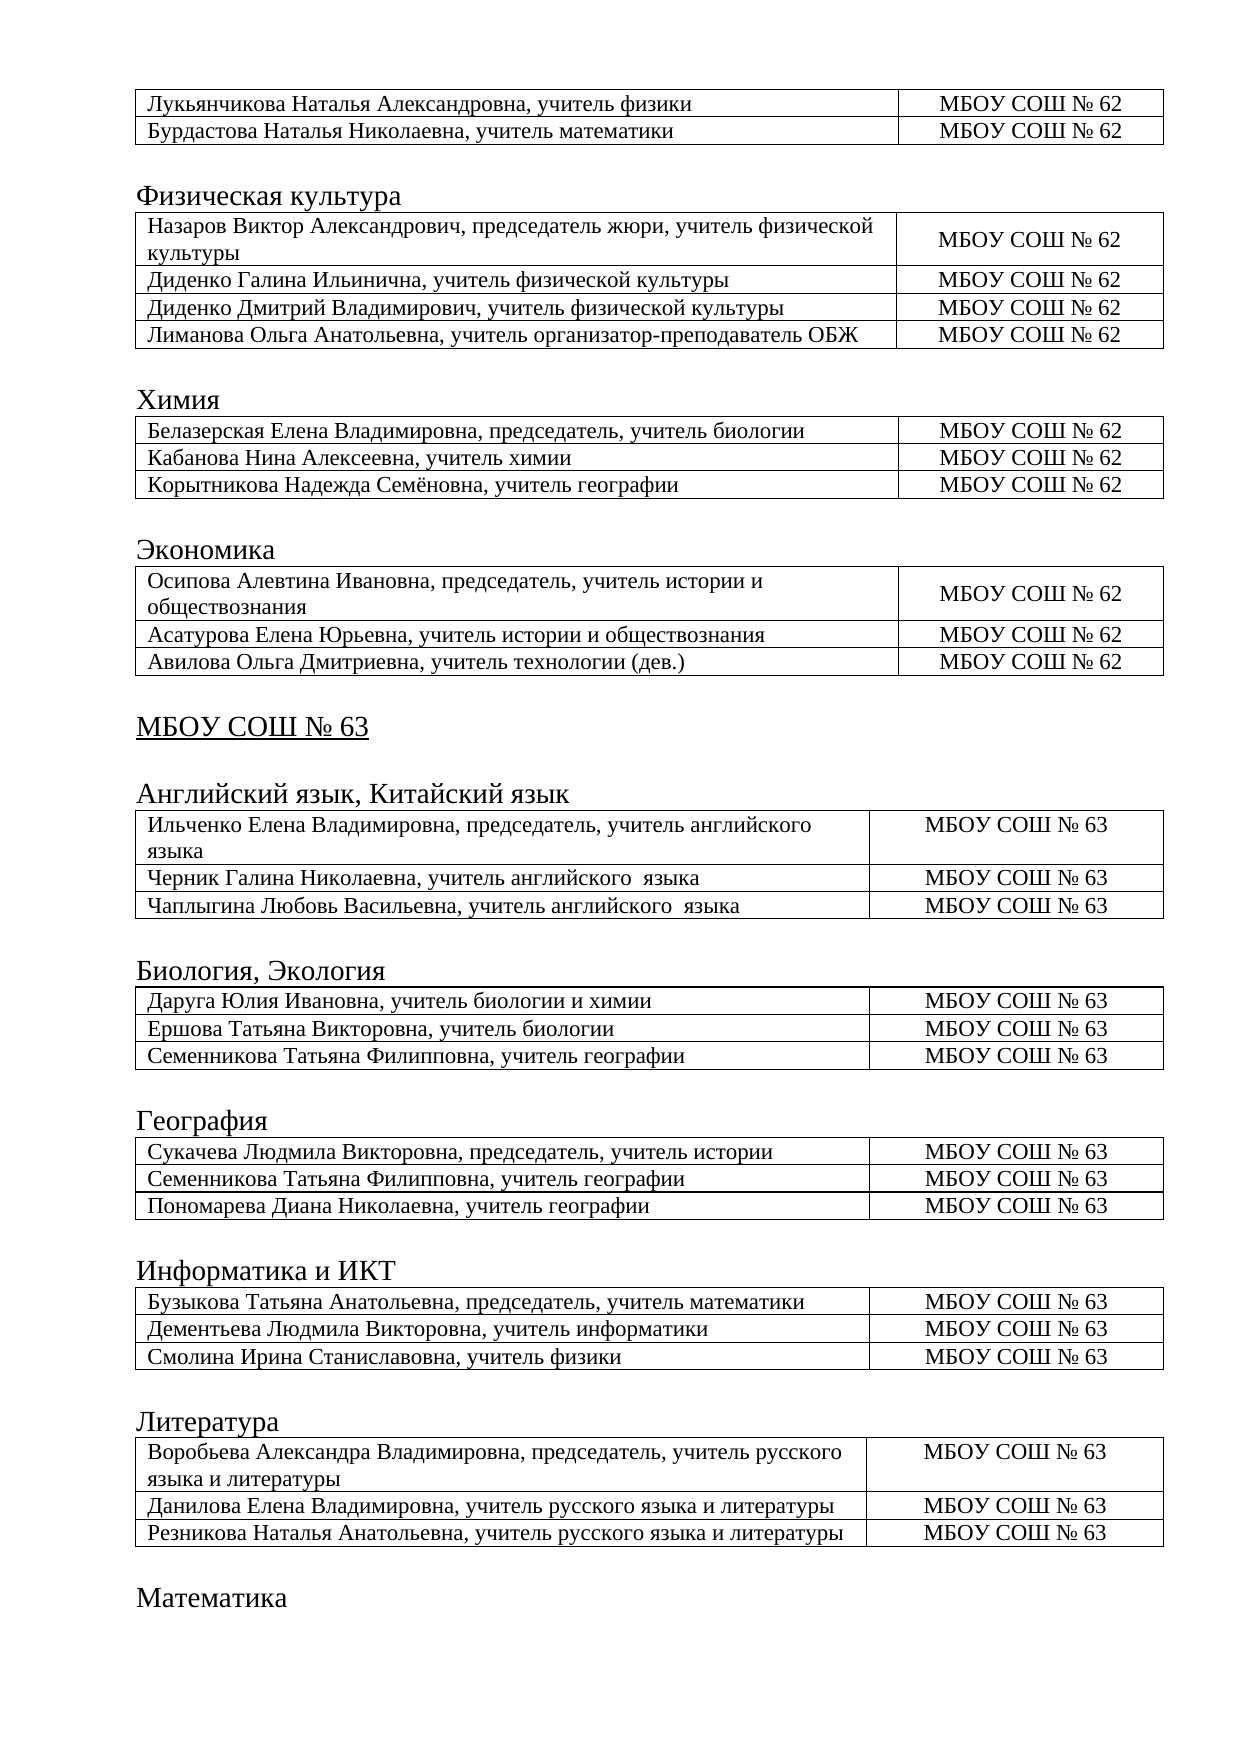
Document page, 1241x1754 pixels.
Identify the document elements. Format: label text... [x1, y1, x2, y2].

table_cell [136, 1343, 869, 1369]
title Литература [136, 1404, 1152, 1437]
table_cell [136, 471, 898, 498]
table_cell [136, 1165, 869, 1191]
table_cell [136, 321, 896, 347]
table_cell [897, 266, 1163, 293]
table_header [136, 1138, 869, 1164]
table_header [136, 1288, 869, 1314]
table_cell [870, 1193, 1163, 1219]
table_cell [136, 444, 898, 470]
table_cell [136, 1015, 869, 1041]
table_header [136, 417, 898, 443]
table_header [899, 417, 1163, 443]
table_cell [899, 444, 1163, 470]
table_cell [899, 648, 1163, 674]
title Экономика [136, 532, 1152, 566]
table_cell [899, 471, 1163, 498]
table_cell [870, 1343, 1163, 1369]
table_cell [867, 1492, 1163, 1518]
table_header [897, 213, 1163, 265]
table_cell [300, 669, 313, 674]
title Английский язык, Китайский язык [136, 776, 1152, 810]
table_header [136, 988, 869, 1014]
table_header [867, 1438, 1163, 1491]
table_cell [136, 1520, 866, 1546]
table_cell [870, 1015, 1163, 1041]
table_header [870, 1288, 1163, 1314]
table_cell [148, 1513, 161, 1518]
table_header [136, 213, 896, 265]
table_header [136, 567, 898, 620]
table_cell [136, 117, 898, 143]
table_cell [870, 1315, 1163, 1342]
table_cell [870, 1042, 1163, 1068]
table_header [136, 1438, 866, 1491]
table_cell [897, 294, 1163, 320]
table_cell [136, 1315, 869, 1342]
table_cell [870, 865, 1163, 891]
title МБОУ СОШ № 63 [136, 709, 1152, 743]
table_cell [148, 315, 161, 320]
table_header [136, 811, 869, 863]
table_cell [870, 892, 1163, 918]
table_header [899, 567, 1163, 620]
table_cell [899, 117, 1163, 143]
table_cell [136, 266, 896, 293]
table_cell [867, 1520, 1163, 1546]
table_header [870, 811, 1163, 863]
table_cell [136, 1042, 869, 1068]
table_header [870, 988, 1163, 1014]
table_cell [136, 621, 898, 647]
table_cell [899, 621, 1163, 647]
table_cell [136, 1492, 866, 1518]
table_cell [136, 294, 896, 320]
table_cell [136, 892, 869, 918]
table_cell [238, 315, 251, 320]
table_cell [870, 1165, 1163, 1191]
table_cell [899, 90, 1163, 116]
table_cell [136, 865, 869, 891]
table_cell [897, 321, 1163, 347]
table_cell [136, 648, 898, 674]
title Физическая культура [136, 178, 1152, 212]
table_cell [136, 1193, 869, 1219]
title География [136, 1103, 1152, 1137]
title Химия [136, 382, 1152, 416]
title Математика [136, 1580, 1152, 1614]
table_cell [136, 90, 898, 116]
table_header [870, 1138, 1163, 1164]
title Информатика и ИКТ [136, 1253, 1152, 1287]
title Биология, Экология [136, 953, 1152, 986]
